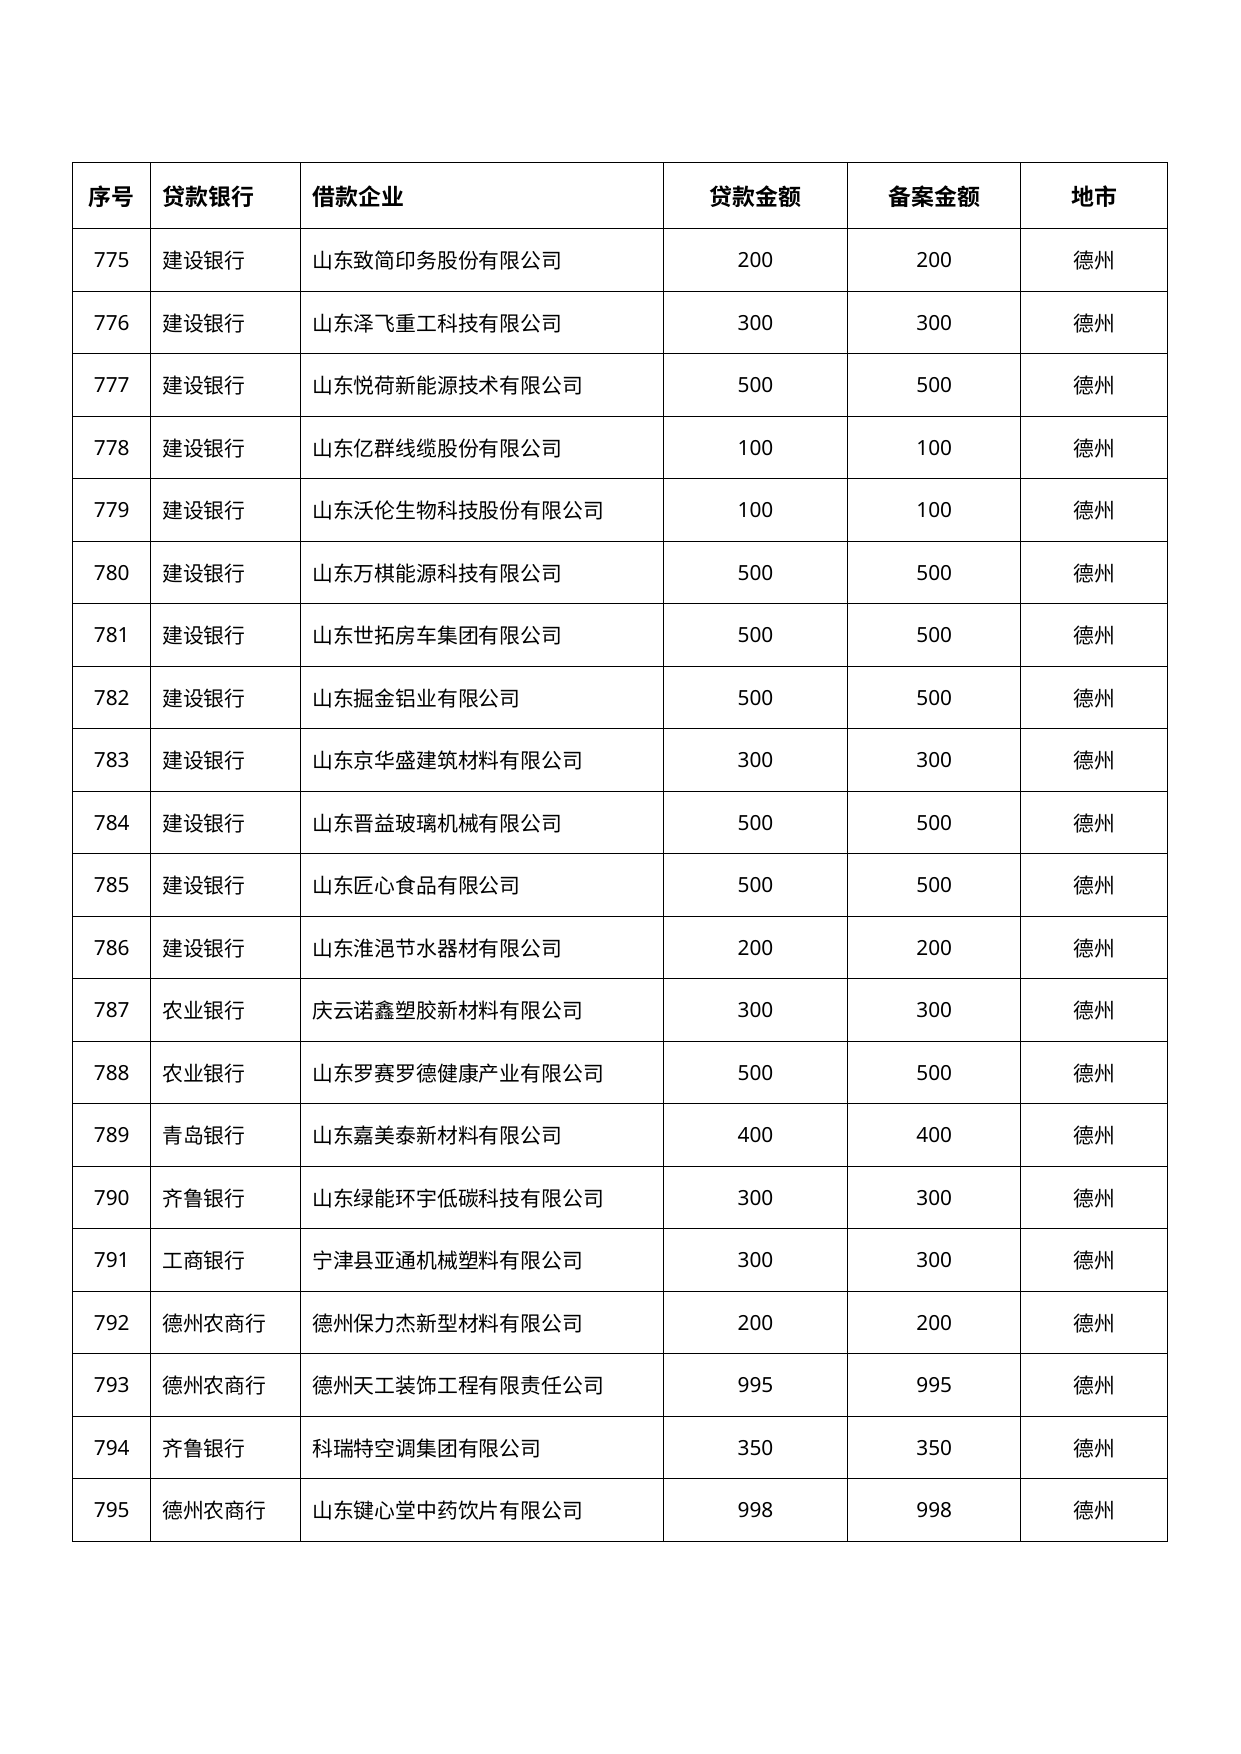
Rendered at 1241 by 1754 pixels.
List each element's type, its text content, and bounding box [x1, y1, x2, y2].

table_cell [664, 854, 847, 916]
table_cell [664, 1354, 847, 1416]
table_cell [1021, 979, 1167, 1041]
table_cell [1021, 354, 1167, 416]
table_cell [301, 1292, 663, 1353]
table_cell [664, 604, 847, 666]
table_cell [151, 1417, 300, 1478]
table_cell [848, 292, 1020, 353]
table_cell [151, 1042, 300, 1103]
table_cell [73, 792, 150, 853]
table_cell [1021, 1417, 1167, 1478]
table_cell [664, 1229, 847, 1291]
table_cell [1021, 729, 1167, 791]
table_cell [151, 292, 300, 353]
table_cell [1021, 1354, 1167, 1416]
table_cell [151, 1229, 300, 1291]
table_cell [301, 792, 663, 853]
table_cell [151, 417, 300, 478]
table_header 借款企业 [301, 163, 663, 228]
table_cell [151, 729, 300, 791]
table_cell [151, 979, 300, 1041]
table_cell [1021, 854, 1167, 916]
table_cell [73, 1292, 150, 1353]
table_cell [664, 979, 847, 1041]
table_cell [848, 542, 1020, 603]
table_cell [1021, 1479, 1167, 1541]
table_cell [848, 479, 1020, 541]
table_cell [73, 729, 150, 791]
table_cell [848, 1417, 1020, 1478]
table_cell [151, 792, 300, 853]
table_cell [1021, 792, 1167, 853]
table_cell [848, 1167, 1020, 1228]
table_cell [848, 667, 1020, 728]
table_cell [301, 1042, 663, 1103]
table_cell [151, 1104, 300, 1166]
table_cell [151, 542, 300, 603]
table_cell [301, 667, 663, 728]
table_header 地市 [1021, 163, 1167, 228]
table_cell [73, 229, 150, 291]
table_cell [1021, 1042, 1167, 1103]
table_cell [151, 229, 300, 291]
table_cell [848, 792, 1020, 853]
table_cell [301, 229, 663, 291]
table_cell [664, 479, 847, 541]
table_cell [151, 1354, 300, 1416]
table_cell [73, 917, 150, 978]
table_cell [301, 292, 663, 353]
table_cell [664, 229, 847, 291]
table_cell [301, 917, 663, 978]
table_header 贷款金额 [664, 163, 847, 228]
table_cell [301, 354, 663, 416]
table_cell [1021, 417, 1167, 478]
table_header 贷款银行 [151, 163, 300, 228]
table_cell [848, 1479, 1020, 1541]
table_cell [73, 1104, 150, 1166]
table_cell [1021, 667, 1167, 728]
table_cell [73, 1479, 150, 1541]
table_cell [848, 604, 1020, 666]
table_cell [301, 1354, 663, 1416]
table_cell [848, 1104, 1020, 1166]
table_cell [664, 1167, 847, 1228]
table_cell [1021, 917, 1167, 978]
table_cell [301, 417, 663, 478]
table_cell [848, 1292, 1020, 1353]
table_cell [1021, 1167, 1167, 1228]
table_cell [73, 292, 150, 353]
table_header 备案金额 [848, 163, 1020, 228]
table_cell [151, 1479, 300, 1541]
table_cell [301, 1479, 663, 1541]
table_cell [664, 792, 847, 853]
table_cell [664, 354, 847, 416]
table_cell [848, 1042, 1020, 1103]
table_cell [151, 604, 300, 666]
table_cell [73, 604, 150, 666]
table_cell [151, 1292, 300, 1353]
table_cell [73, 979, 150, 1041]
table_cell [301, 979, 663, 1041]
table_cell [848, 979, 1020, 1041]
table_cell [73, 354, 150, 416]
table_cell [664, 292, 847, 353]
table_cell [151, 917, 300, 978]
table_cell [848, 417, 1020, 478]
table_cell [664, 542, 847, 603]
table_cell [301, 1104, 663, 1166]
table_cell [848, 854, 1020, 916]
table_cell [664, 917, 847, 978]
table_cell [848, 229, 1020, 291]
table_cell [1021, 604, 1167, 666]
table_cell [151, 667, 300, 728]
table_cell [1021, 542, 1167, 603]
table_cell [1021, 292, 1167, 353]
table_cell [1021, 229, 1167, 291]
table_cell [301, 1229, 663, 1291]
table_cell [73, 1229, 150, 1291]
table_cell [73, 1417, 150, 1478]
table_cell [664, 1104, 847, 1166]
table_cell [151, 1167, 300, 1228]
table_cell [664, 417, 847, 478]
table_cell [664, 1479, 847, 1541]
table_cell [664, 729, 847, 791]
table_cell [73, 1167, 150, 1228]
table_header 序号 [73, 163, 150, 228]
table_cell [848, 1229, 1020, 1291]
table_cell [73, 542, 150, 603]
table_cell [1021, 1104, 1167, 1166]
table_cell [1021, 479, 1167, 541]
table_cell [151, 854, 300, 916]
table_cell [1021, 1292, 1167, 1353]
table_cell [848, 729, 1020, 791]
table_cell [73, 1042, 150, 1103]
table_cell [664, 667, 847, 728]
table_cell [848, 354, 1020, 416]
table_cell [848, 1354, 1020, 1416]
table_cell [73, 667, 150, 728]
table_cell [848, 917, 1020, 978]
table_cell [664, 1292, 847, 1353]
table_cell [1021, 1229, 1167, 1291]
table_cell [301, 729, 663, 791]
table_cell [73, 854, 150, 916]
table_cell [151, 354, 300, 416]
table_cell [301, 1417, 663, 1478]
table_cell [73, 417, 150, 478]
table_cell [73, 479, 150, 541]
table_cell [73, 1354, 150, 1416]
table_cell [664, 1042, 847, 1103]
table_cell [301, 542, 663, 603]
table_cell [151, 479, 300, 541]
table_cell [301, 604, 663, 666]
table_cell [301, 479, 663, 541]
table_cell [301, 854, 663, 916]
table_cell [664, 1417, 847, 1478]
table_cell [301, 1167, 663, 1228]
